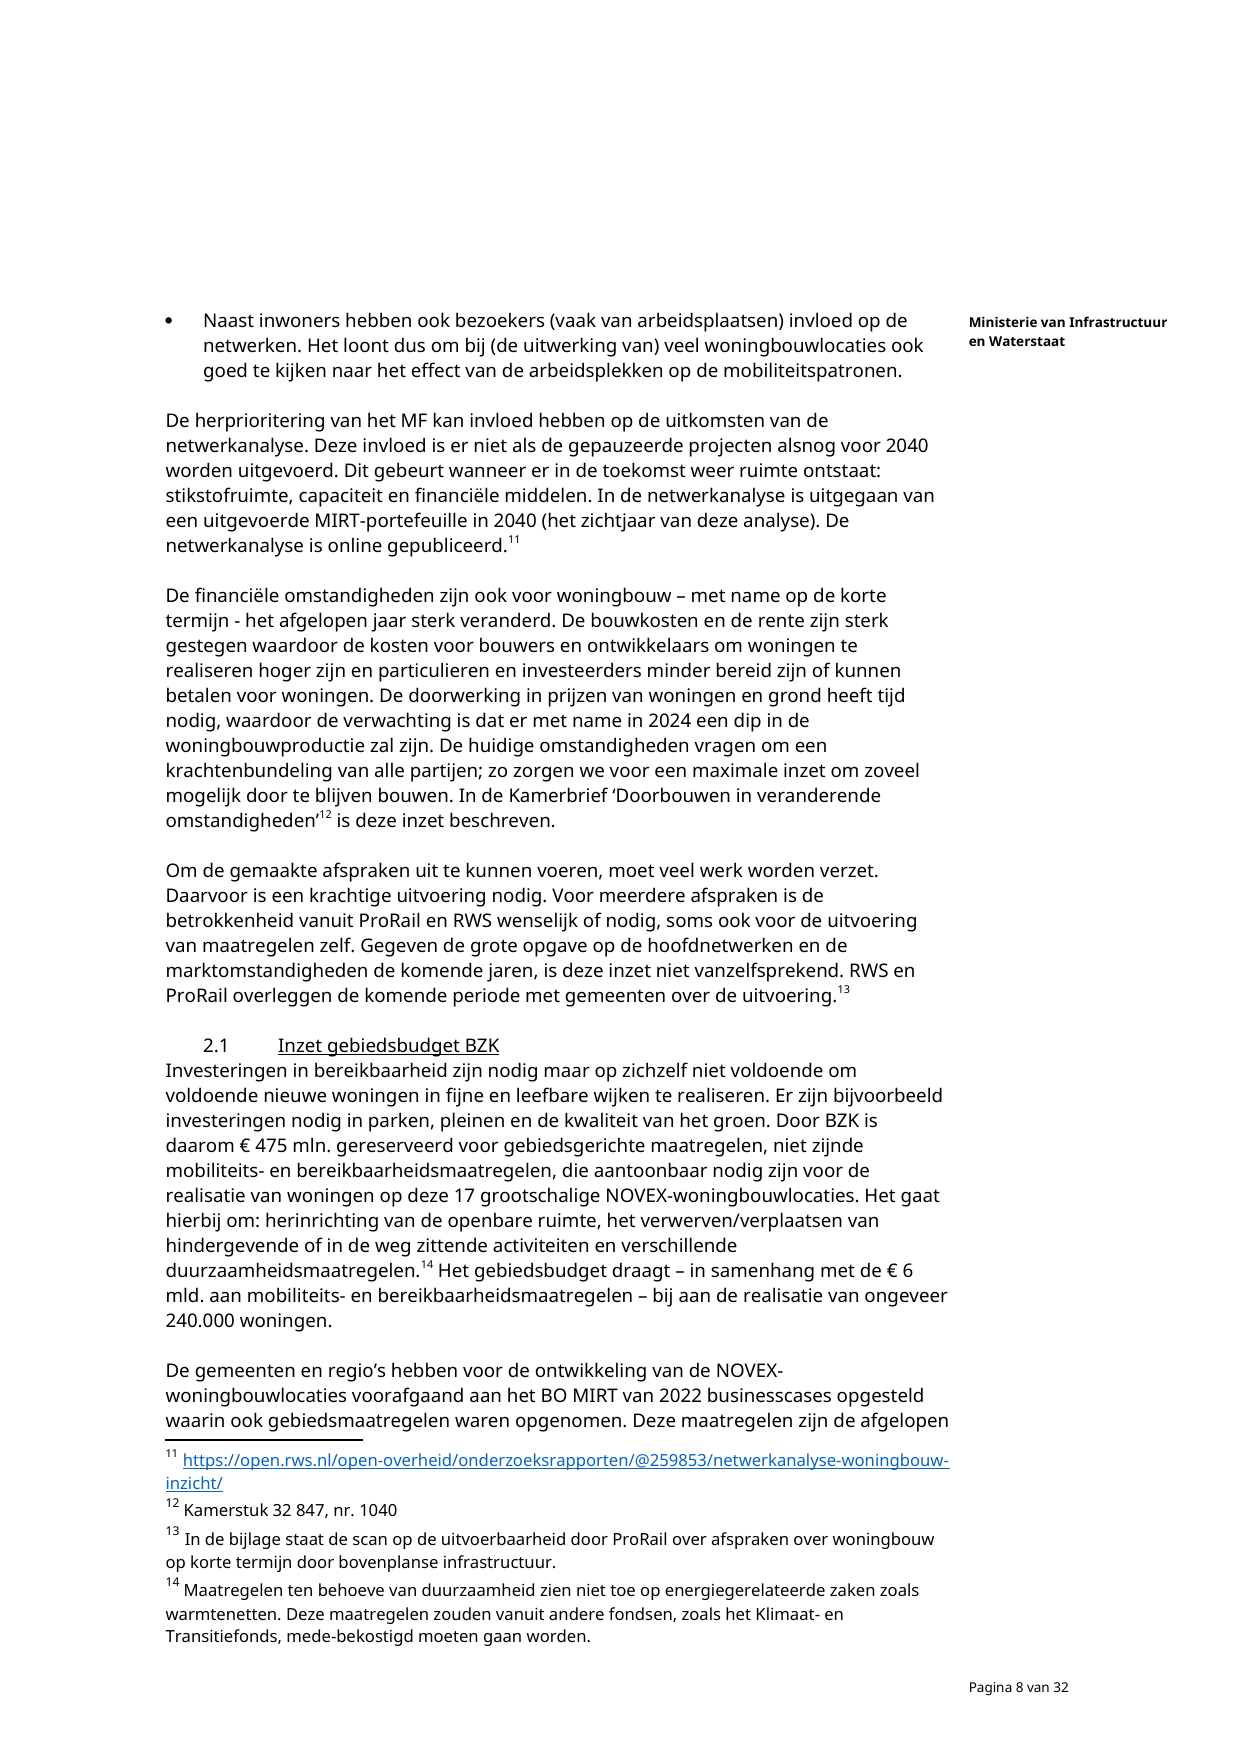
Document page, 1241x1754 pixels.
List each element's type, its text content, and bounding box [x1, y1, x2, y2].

list Investeringen in bereikbaarheid zijn nodig maar op zichzelf niet voldoende om voldoende nieuwe woningen in fijne en leefbare wijken te realiseren. Er zijn bijvoorbeeld investeringen nodig in parken, pleinen en de kwaliteit van het groen. Door BZK is daarom € 475 mln. gereserveerd voor gebiedsgerichte maatregelen, niet zijnde mobiliteits- en bereikbaarheidsmaatregelen, die aantoonbaar nodig zijn voor de realisatie van woningen op deze 17 grootschalige NOVEX-woningbouwlocaties. Het gaat hierbij om: herinrichting van de openbare ruimte, het verwerven/verplaatsen van hindergevende of in de weg zittende activiteiten en verschillende duurzaamheidsmaatregelen. Het gebiedsbudget draagt – in samenhang met de € 6 mld. aan mobiliteits- en bereikbaarheidsmaatregelen – bij aan de realisatie van ongeveer 240.000 woningen. [165, 1057, 951, 1332]
list De financiële omstandigheden zijn ook voor woningbouw – met name op de korte termijn - het afgelopen jaar sterk veranderd. De bouwkosten en de rente zijn sterk gestegen waardoor de kosten voor bouwers en ontwikkelaars om woningen te realiseren hoger zijn en particulieren en investeerders minder bereid zijn of kunnen betalen voor woningen. De doorwerking in prijzen van woningen en grond heeft tijd nodig, waardoor de verwachting is dat er met name in 2024 een dip in de woningbouwproductie zal zijn. De huidige omstandigheden vragen om een krachtenbundeling van alle partijen; zo zorgen we voor een maximale inzet om zoveel mogelijk door te blijven bouwen. In de Kamerbrief ‘Doorbouwen in veranderende omstandigheden’ is deze inzet beschreven. [165, 582, 951, 832]
list Naast inwoners hebben ook bezoekers (vaak van arbeidsplaatsen) invloed op de netwerken. Het loont dus om bij (de uitwerking van) veel woningbouwlocaties ook goed te kijken naar het effect van de arbeidsplekken op de mobiliteitspatronen. [165, 307, 951, 382]
subtitle Inzet gebiedsbudget BZK [203, 1032, 951, 1057]
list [165, 1357, 951, 1432]
text De herprioritering van het MF kan invloed hebben op de uitkomsten van de netwerkanalyse. Deze invloed is er niet als de gepauzeerde projecten alsnog voor 2040 worden uitgevoerd. Dit gebeurt wanneer er in de toekomst weer ruimte ontstaat: stikstofruimte, capaciteit en financiële middelen. In de netwerkanalyse is uitgegaan van een uitgevoerde MIRT-portefeuille in 2040 (het zichtjaar van deze analyse). De netwerkanalyse is online gepubliceerd. [165, 407, 951, 557]
text Om de gemaakte afspraken uit te kunnen voeren, moet veel werk worden verzet. Daarvoor is een krachtige uitvoering nodig. Voor meerdere afspraken is de betrokkenheid vanuit ProRail en RWS wenselijk of nodig, soms ook voor de uitvoering van maatregelen zelf. Gegeven de grote opgave op de hoofdnetwerken en de marktomstandigheden de komende jaren, is deze inzet niet vanzelfsprekend. RWS en ProRail overleggen de komende periode met gemeenten over de uitvoering. [165, 857, 951, 1007]
